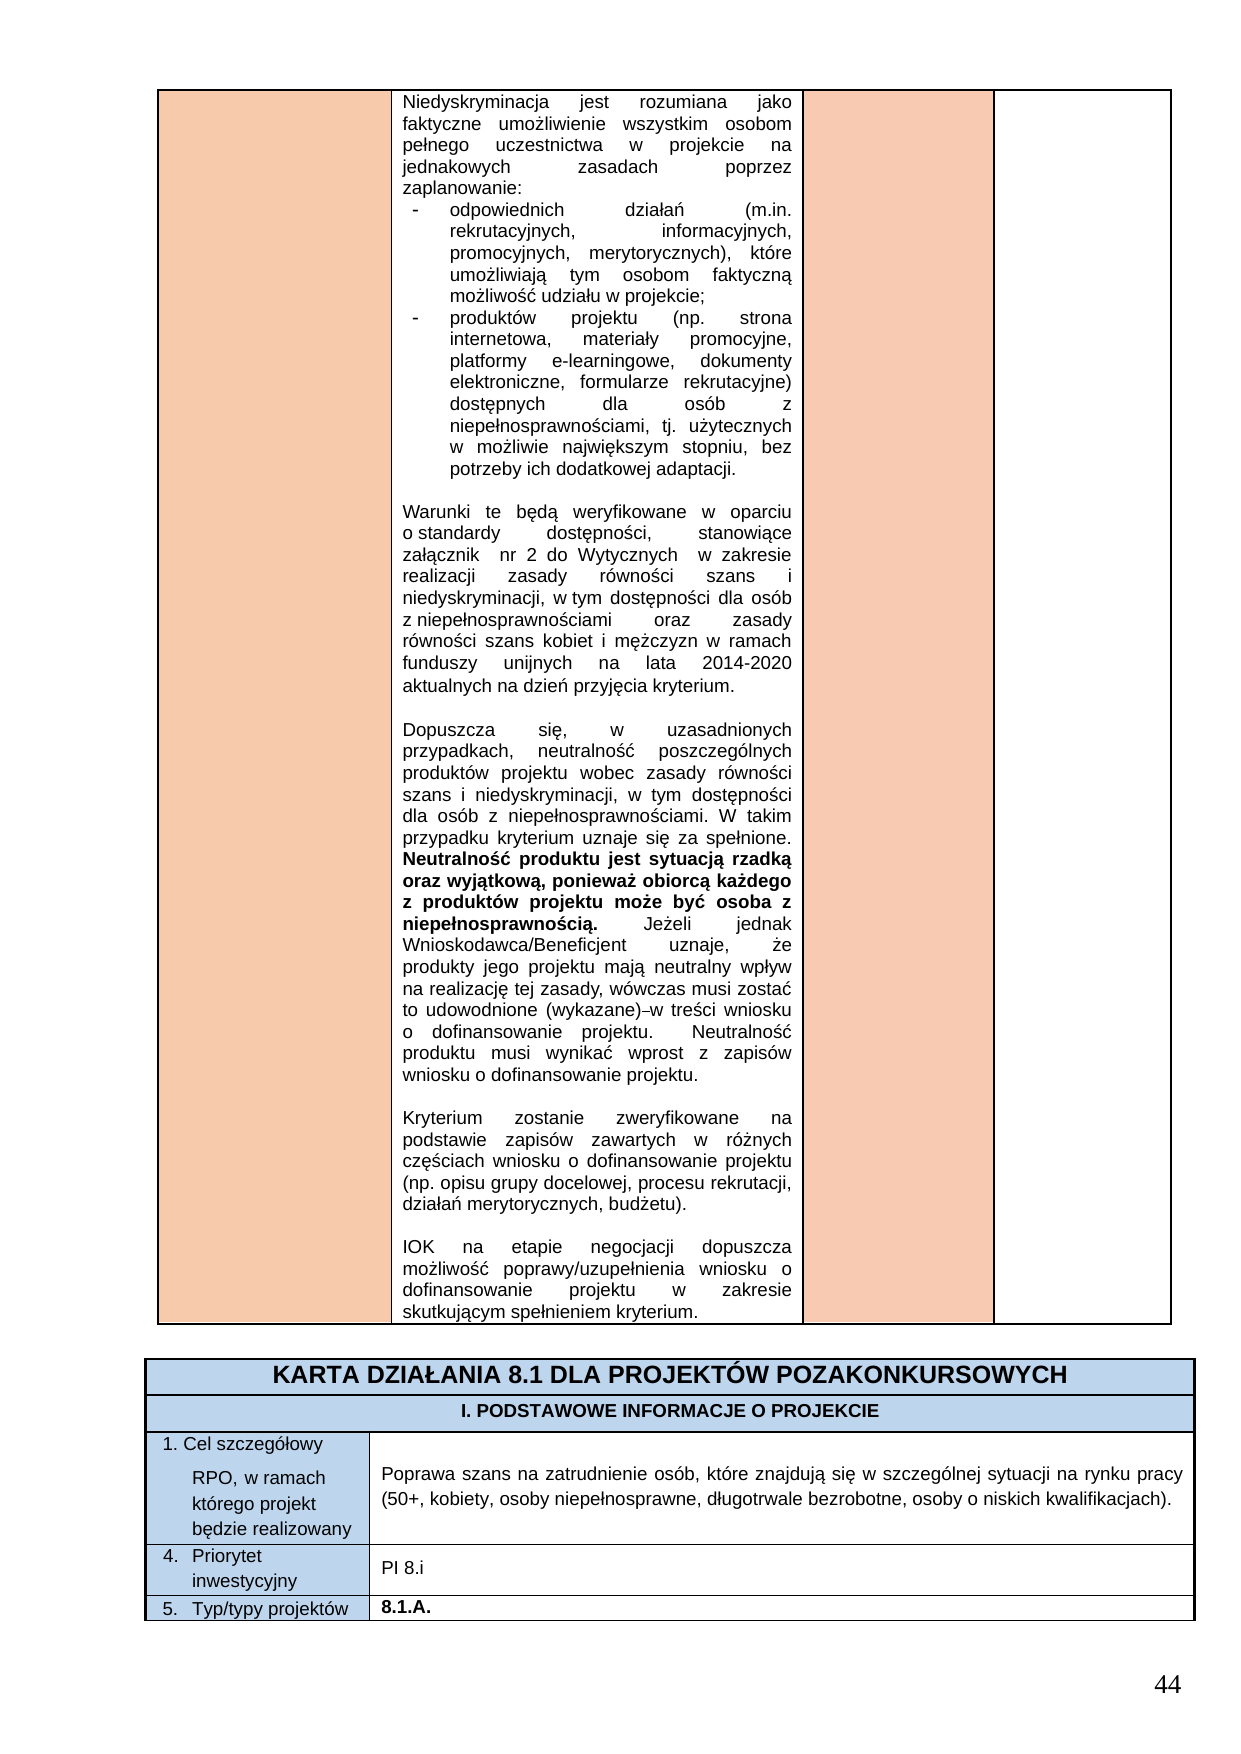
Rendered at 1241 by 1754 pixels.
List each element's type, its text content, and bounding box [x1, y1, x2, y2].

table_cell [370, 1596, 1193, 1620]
table_cell 1. Cel szczegółowy RPO, w ramach którego projekt będzie realizowany [147, 1433, 369, 1544]
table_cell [804, 91, 993, 1322]
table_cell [147, 1596, 369, 1620]
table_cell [392, 91, 802, 1322]
table_cell PI 8.i [370, 1545, 1193, 1595]
table_header KARTA DZIAŁANIA 8.1 DLA PROJEKTÓW POZAKONKURSOWYCH [147, 1360, 1193, 1394]
table_cell Priorytet inwestycyjny [147, 1545, 369, 1595]
table_cell Poprawa szans na zatrudnienie osób, które znajdują się w szczególnej sytuacji na rynku pracy (50+, kobiety, osoby niepełnosprawne, długotrwale bezrobotne, osoby o niskich kwalifikacjach). [370, 1433, 1193, 1544]
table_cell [995, 91, 1170, 1322]
table_cell I. PODSTAWOWE INFORMACJE O PROJEKCIE [147, 1396, 1193, 1431]
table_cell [159, 91, 391, 1322]
